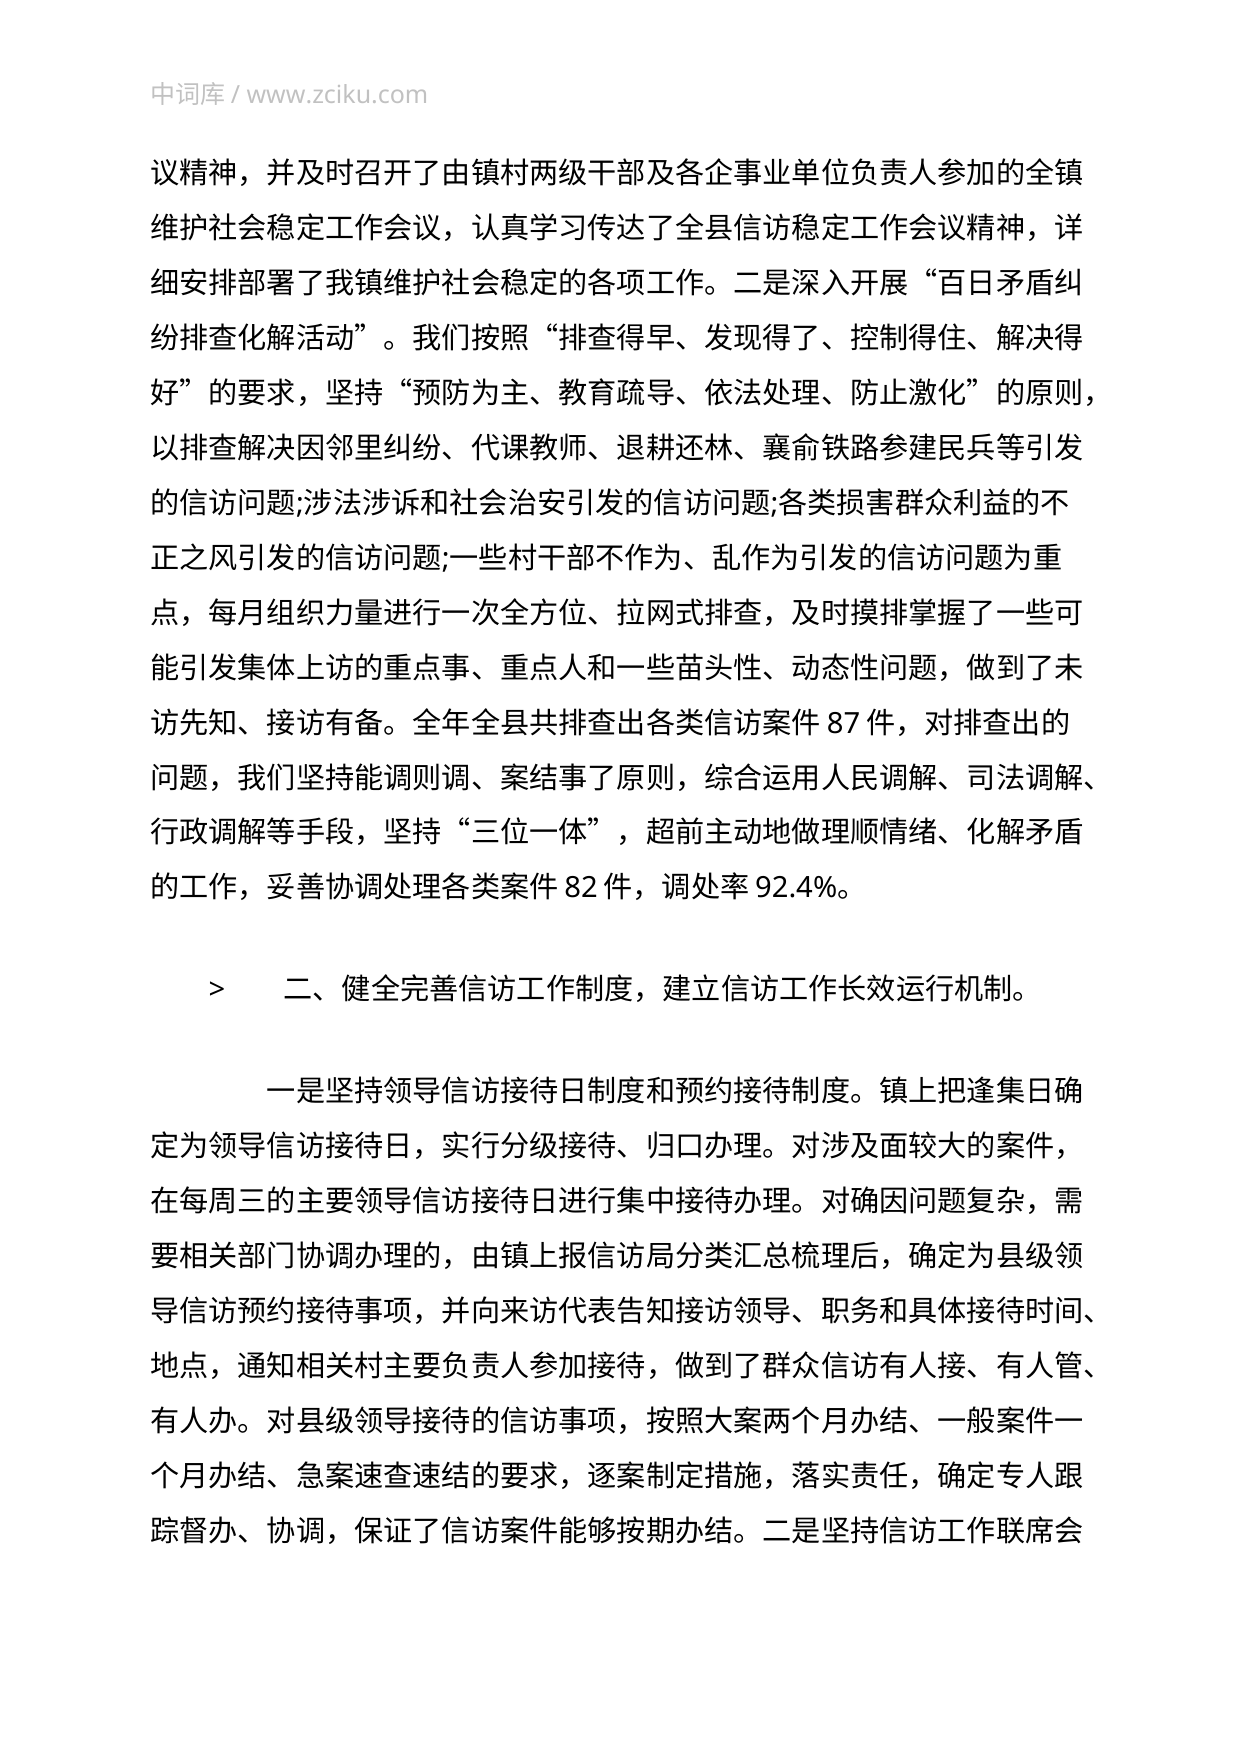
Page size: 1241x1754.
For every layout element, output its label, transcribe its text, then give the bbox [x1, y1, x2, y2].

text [150, 1068, 1090, 1549]
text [150, 150, 1090, 906]
text > 二、健全完善信访工作制度，建立信访工作长效运行机制。 [150, 966, 1090, 1008]
